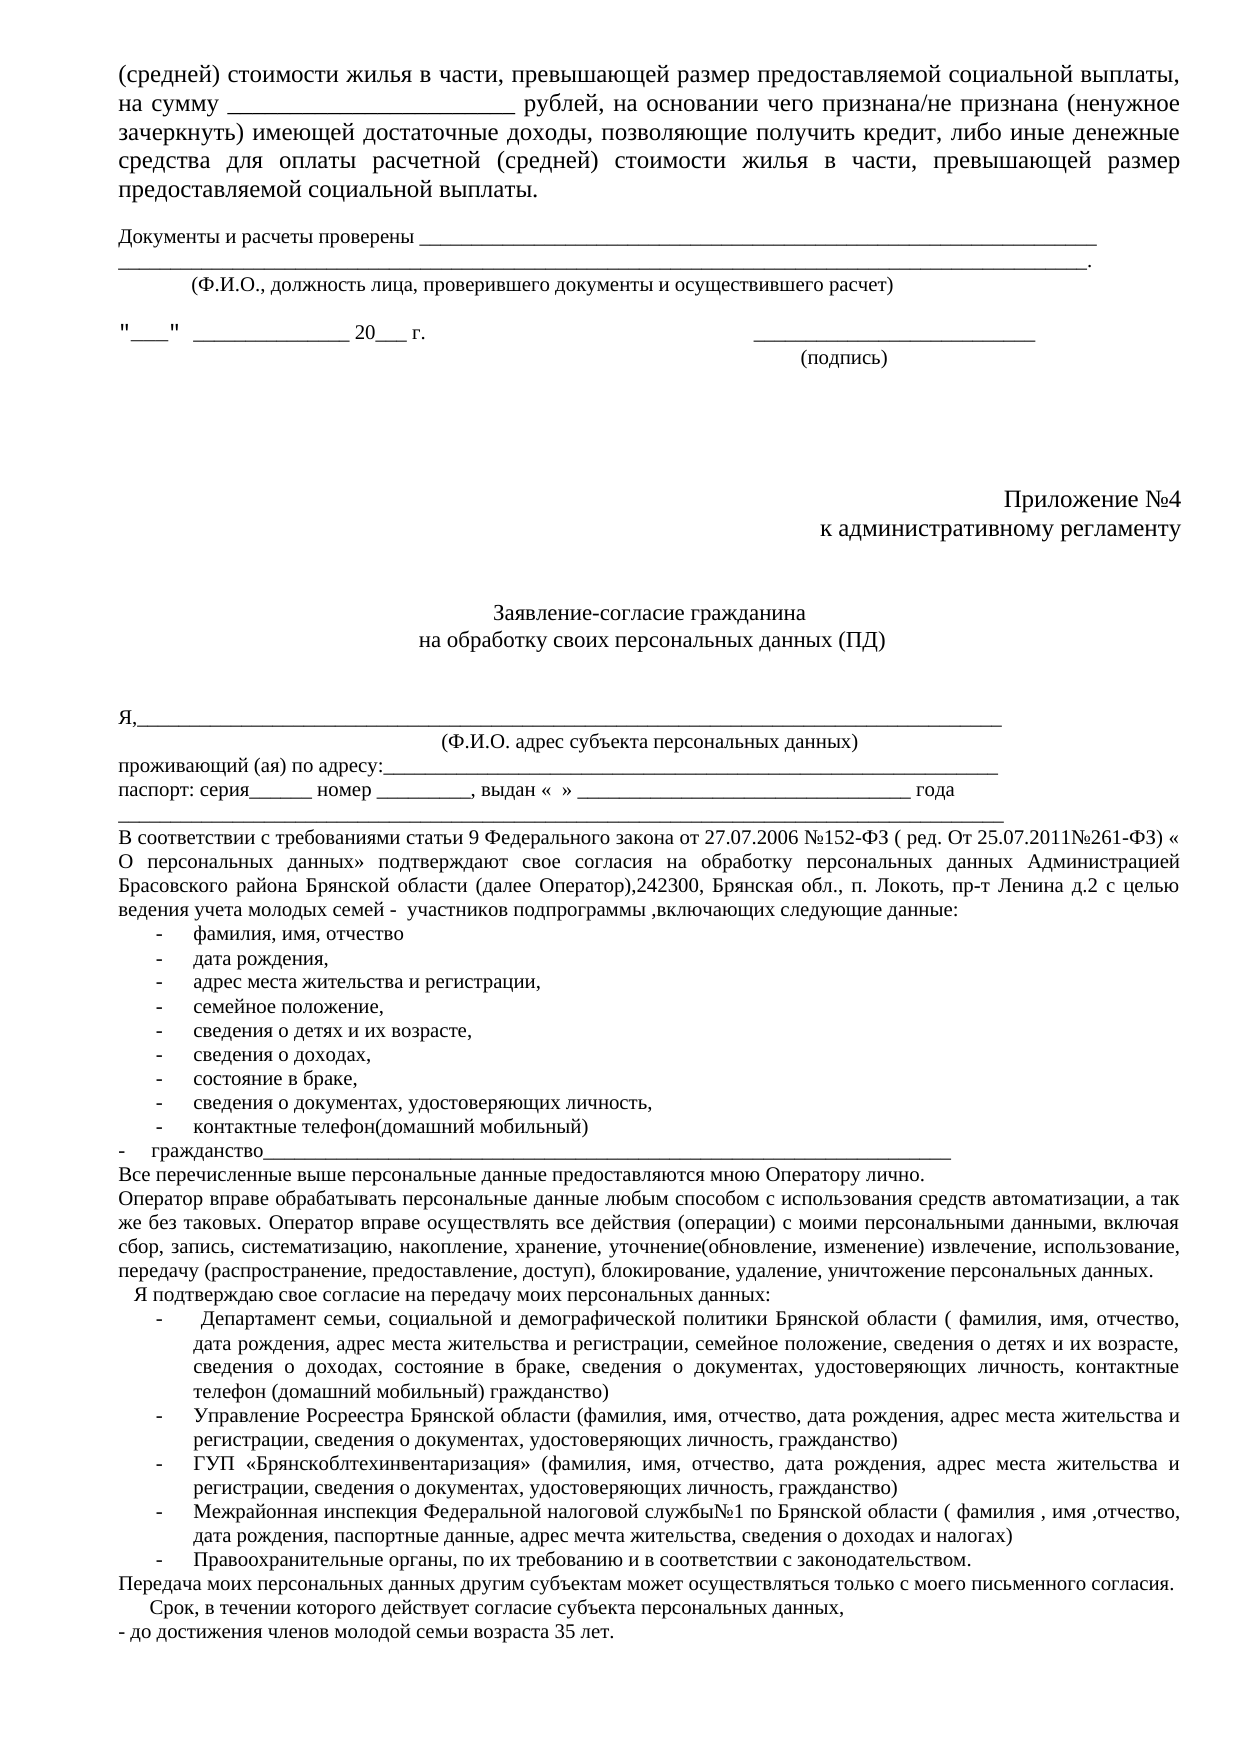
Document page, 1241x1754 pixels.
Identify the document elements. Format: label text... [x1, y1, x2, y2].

text Срок, в течении которого действует согласие субъекта персональных данных, [118, 1595, 1181, 1619]
text Все перечисленные выше персональные данные предоставляются мною Оператору лично. [118, 1162, 1181, 1186]
text Оператор вправе обрабатывать персональные данные любым способом с использования средств автоматизации, а так же без таковых. Оператор вправе осуществлять все действия (операции) с моими персональными данными, включая сбор, запись, систематизацию, накопление, хранение, уточнение(обновление, изменение) извлечение, использование, передачу (распространение, предоставление, доступ), блокирование, удаление, уничтожение персональных данных. [118, 1186, 1181, 1282]
text _____________________________________________________________________________________________. [118, 248, 1181, 272]
text Заявление-согласие гражданина [118, 599, 1181, 626]
list дата рождения, [156, 945, 1181, 969]
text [118, 59, 1181, 203]
text (Ф.И.О. адрес субъекта персональных данных) [118, 729, 1181, 753]
list семейное положение, [156, 993, 1181, 1018]
list контактные телефон(домашний мобильный) [156, 1114, 1181, 1138]
text _____________________________________________________________________________________ [118, 801, 1181, 825]
text проживающий (ая) по адресу:___________________________________________________________ [118, 753, 1181, 777]
list Департамент семьи, социальной и демографической политики Брянской области ( фамилия, имя, отчество, дата рождения, адрес места жительства и регистрации, семейное положение, сведения о детях и их возрасте, сведения о доходах, состояние в браке, сведения о документах, удостоверяющих личность, контактные телефон (домашний мобильный) гражданство) [156, 1306, 1181, 1403]
text на обработку своих персональных данных (ПД) [118, 626, 1181, 652]
text Документы и расчеты проверены _________________________________________________________________ [118, 224, 1181, 248]
list состояние в браке, [156, 1066, 1181, 1090]
text к административному регламенту [118, 513, 1181, 542]
text (подпись) [118, 345, 1181, 369]
text В соответствии с требованиями статьи 9 Федерального закона от 27.07.2006 №152-ФЗ ( ред. От 25.07.2011№261-ФЗ) « О персональных данных» подтверждают свое согласия на обработку персональных данных Администрацией Брасовского района Брянской области (далее Оператор),242300, Брянская обл., п. Локоть, пр-т Ленина д.2 с целью ведения учета молодых семей - участников подпрограммы ,включающих следующие данные: [118, 825, 1181, 921]
text паспорт: серия______ номер _________, выдан « » ________________________________ года [118, 777, 1181, 801]
text - гражданство__________________________________________________________________ [118, 1138, 1181, 1162]
list сведения о документах, удостоверяющих личность, [156, 1090, 1181, 1114]
text Передача моих персональных данных другим субъектам может осуществляться только с моего письменного согласия. [118, 1571, 1181, 1595]
text Приложение №4 [118, 484, 1181, 513]
text (Ф.И.О., должность лица, проверившего документы и осуществившего расчет) [118, 272, 1181, 296]
text "___" _______________ 20___ г. ___________________________ [118, 319, 1181, 345]
list Правоохранительные органы, по их требованию и в соответствии с законодательством. [156, 1547, 1181, 1571]
list ГУП «Брянскоблтехинвентаризация» (фамилия, имя, отчество, дата рождения, адрес места жительства и регистрации, сведения о документах, удостоверяющих личность, гражданство) [156, 1451, 1181, 1499]
list фамилия, имя, отчество [156, 921, 1181, 945]
text - до достижения членов молодой семьи возраста 35 лет. [118, 1619, 1181, 1643]
text Я,___________________________________________________________________________________ [118, 705, 1181, 729]
list сведения о доходах, [156, 1042, 1181, 1066]
list адрес места жительства и регистрации, [156, 969, 1181, 993]
list сведения о детях и их возрасте, [156, 1018, 1181, 1042]
list Управление Росреестра Брянской области (фамилия, имя, отчество, дата рождения, адрес места жительства и регистрации, сведения о документах, удостоверяющих личность, гражданство) [156, 1403, 1181, 1451]
text Я подтверждаю свое согласие на передачу моих персональных данных: [118, 1282, 1181, 1306]
list Межрайонная инспекция Федеральной налоговой службы№1 по Брянской области ( фамилия , имя ,отчество, дата рождения, паспортные данные, адрес мечта жительства, сведения о доходах и налогах) [156, 1499, 1181, 1547]
